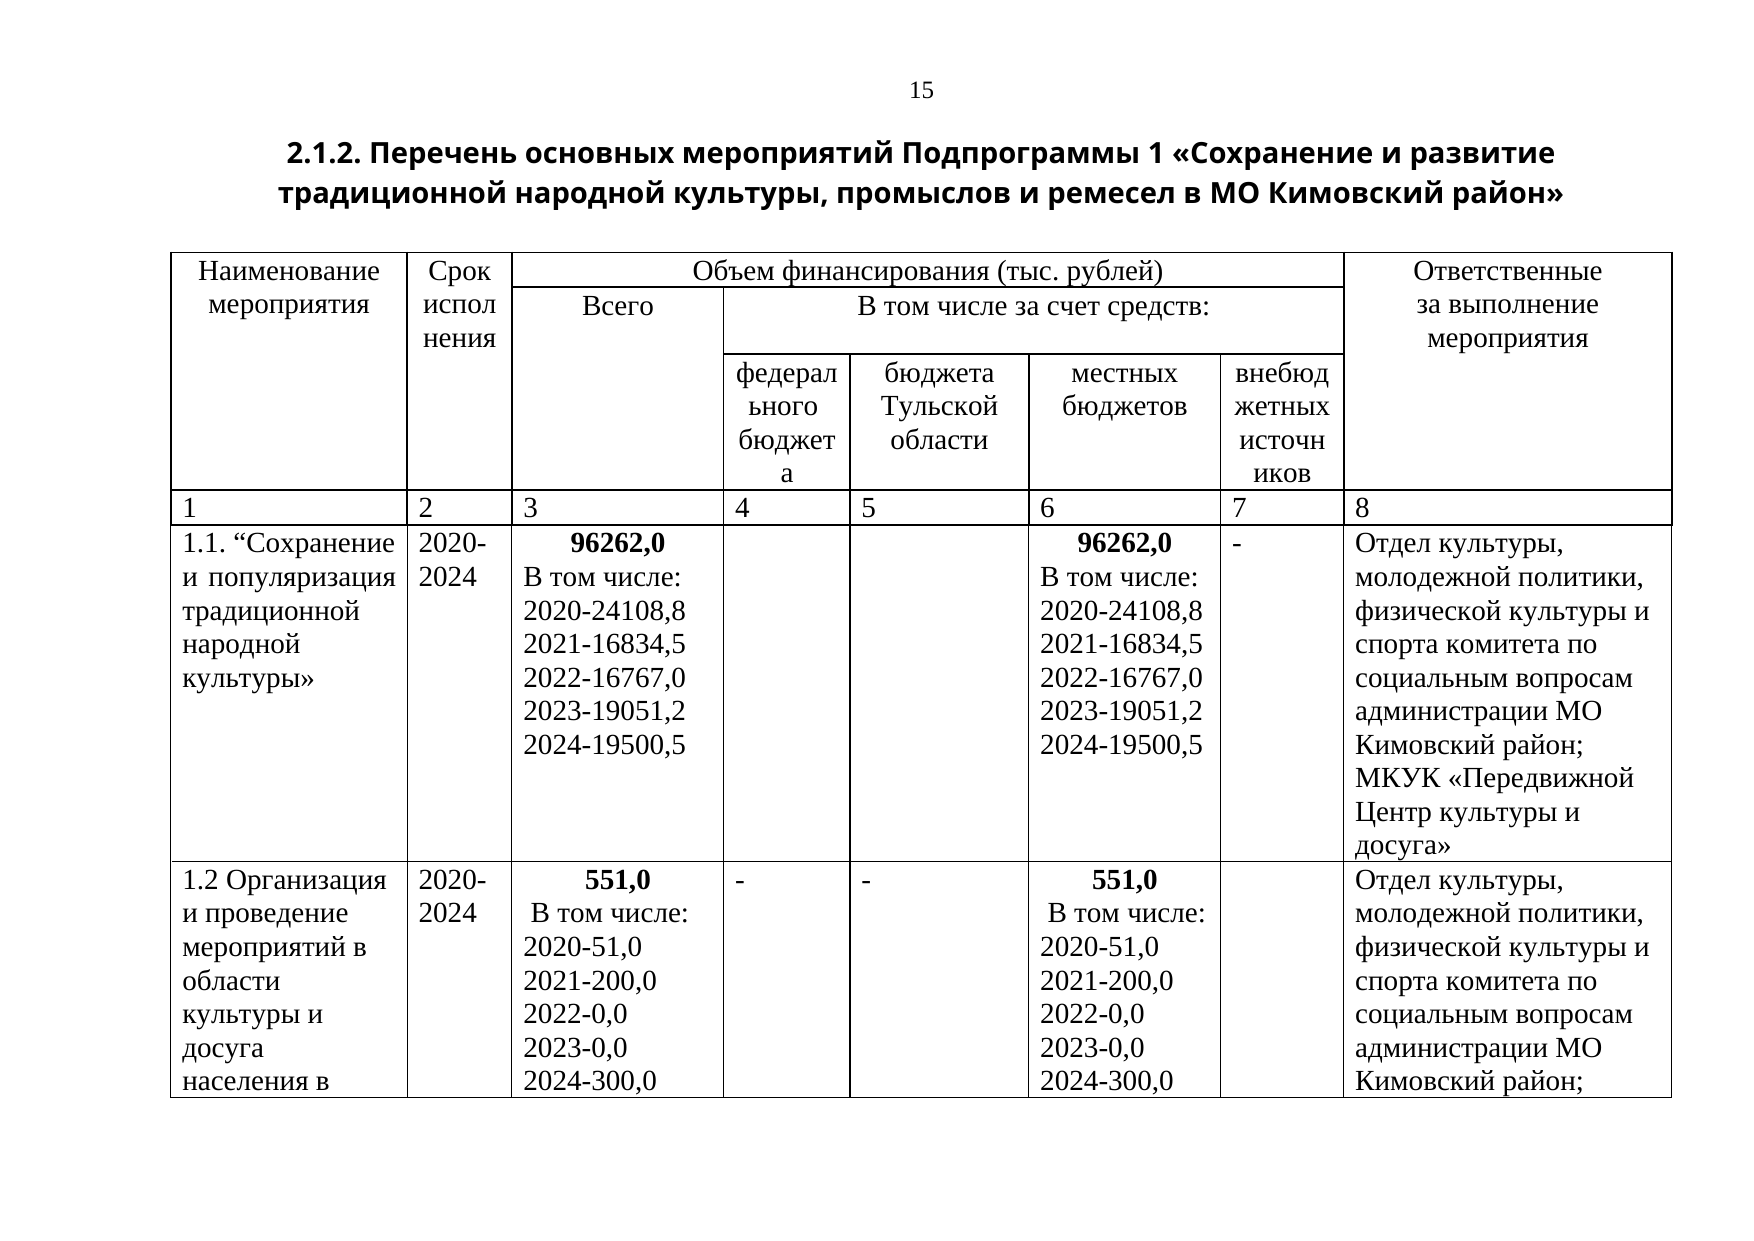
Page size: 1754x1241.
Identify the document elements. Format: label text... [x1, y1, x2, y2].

table_cell 1 [172, 491, 406, 524]
table_cell 96262,0 В том числе: 2020-24108,8 2021-16834,5 2022-16767,0 2023-19051,2 2024-19500,5 [1029, 526, 1220, 861]
table_cell [1221, 862, 1343, 1097]
table_cell В том числе за счет средств: [724, 288, 1343, 353]
table_cell Объем финансирования (тыс. рублей) [513, 253, 1343, 286]
table_cell 5 [851, 491, 1028, 524]
table_cell 2020-2024 [408, 862, 511, 1097]
table_cell - [851, 862, 1028, 1097]
table_cell бюджета Тульской области [851, 355, 1028, 489]
table_cell 4 [724, 491, 849, 524]
table_cell федерального бюджета [724, 355, 849, 489]
table_cell Срок исполнения [408, 253, 511, 489]
table_cell [1345, 353, 1671, 489]
table_cell 2 [408, 491, 511, 524]
table_cell - [724, 862, 849, 1097]
table_cell Всего [513, 288, 723, 489]
table_cell 2020-2024 [408, 526, 511, 861]
table_cell местных бюджетов [1030, 355, 1220, 489]
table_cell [512, 862, 723, 1097]
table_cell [1344, 862, 1671, 1097]
table_cell 8 [1345, 491, 1671, 524]
table_cell 6 [1030, 491, 1220, 524]
table_cell 3 [513, 491, 723, 524]
table_cell 1.1. “Сохранение и популяризация традиционной народной культуры» [171, 526, 407, 861]
table_cell [851, 526, 1028, 861]
table_cell внебюджетных источников [1221, 355, 1343, 489]
table_cell - [1221, 526, 1343, 861]
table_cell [1029, 862, 1220, 1097]
table_cell 7 [1221, 491, 1343, 524]
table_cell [171, 862, 407, 1097]
table_cell [724, 526, 849, 861]
table_cell Наименование мероприятия [172, 253, 406, 489]
table_cell Ответственные за выполнение мероприятия [1345, 253, 1671, 353]
table_cell 96262,0 В том числе: 2020-24108,8 2021-16834,5 2022-16767,0 2023-19051,2 2024-19500,5 [512, 526, 723, 861]
table_header 2.1.2. Перечень основных мероприятий Подпрограммы 1 «Сохранение и развитие традиционной народной культуры, промыслов и ремесел в МО Кимовский район» [171, 133, 1672, 252]
